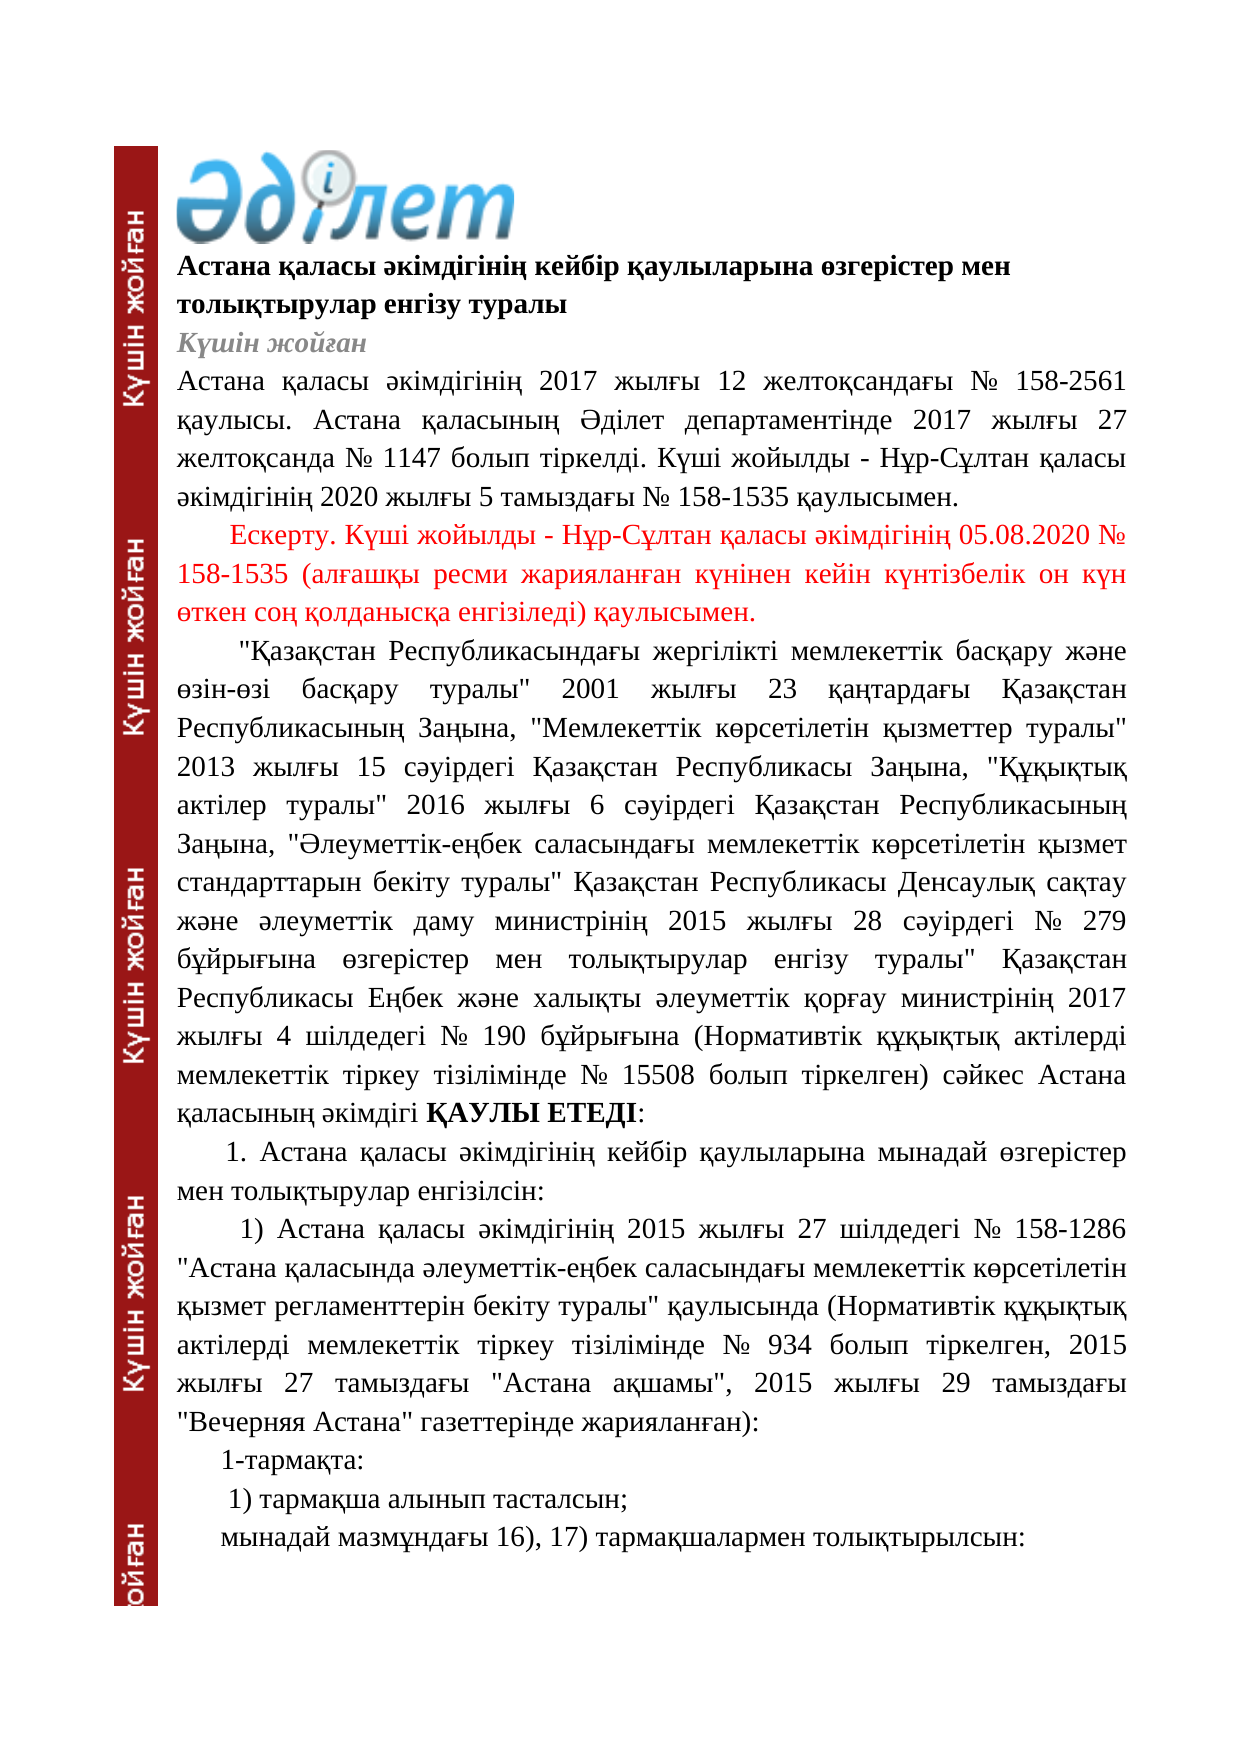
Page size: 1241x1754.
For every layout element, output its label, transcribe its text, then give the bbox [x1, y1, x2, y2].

text Күшін жойған [112, 325, 1128, 358]
picture [114, 320, 158, 325]
picture [114, 146, 158, 248]
picture [114, 512, 158, 517]
picture [114, 1437, 158, 1442]
text 1-тармақта: [112, 1442, 1128, 1476]
picture [114, 1514, 158, 1519]
text 1. Астана қаласы әкімдігінің кейбір қаулыларына мынадай өзгерістер мен толықтырулар енгізілсін: [112, 1134, 1128, 1206]
text 1) тармақша алынып тасталсын; [112, 1481, 1128, 1514]
picture [114, 1476, 158, 1481]
text Ескерту. Күші жойылды - Нұр-Сұлтан қаласы әкімдігінің 05.08.2020 № 158-1535 (алғашқы ресми жарияланған күнінен кейін күнтізбелік он күн өткен соң қолданысқа енгізіледі) қаулысымен. [112, 517, 1128, 628]
picture [114, 1129, 158, 1134]
picture [114, 628, 158, 633]
text мынадай мазмұндағы 16), 17) тармақшалармен толықтырылсын: [112, 1519, 1128, 1553]
text 1) Астана қаласы әкімдігінің 2015 жылғы 27 шілдедегі № 158-1286 "Астана қаласында әлеуметтік-еңбек саласындағы мемлекеттік көрсетілетін қызмет регламенттерін бекіту туралы" қаулысында (Нормативтік құқықтық актілерді мемлекеттік тіркеу тізілімінде № 934 болып тіркелген, 2015 жылғы 27 тамыздағы "Астана ақшамы", 2015 жылғы 29 тамыздағы "Вечерняя Астана" газеттерінде жарияланған): [112, 1211, 1128, 1437]
text Астана қаласы әкімдігінің кейбір қаулыларына өзгерістер мен толықтырулар енгізу туралы [112, 248, 1128, 320]
text "Қазақстан Республикасындағы жергілікті мемлекеттік басқару және өзін-өзі басқару туралы" 2001 жылғы 23 қаңтардағы Қазақстан Республикасының Заңына, "Мемлекеттік көрсетілетін қызметтер туралы" 2013 жылғы 15 сәуірдегі Қазақстан Республикасы Заңына, "Құқықтық актілер туралы" 2016 жылғы 6 сәуірдегі Қазақстан Республикасының Заңына, "Әлеуметтік-еңбек саласындағы мемлекеттік көрсетілетін қызмет стандарттарын бекіту туралы" Қазақстан Республикасы Денсаулық сақтау және әлеуметтік даму министрінің 2015 жылғы 28 сәуірдегі № 279 бұйрығына өзгерістер мен толықтырулар енгізу туралы" Қазақстан Республикасы Еңбек және халықты әлеуметтік қорғау министрінің 2017 жылғы 4 шілдедегі № 190 бұйрығына (Нормативтік құқықтық актілерді мемлекеттік тіркеу тізілімінде № 15508 болып тіркелген) сәйкес Астана қаласының әкімдігі ҚАУЛЫ ЕТЕДІ: [112, 633, 1128, 1129]
picture [176, 150, 515, 244]
picture [114, 358, 158, 363]
text Астана қаласы әкімдігінің 2017 жылғы 12 желтоқсандағы № 158-2561 қаулысы. Астана қаласының Әділет департаментінде 2017 жылғы 27 желтоқсанда № 1147 болып тіркелді. Күші жойылды - Нұр-Сұлтан қаласы әкімдігінің 2020 жылғы 5 тамыздағы № 158-1535 қаулысымен. [112, 363, 1128, 512]
picture [114, 1553, 158, 1606]
picture [114, 1206, 158, 1211]
